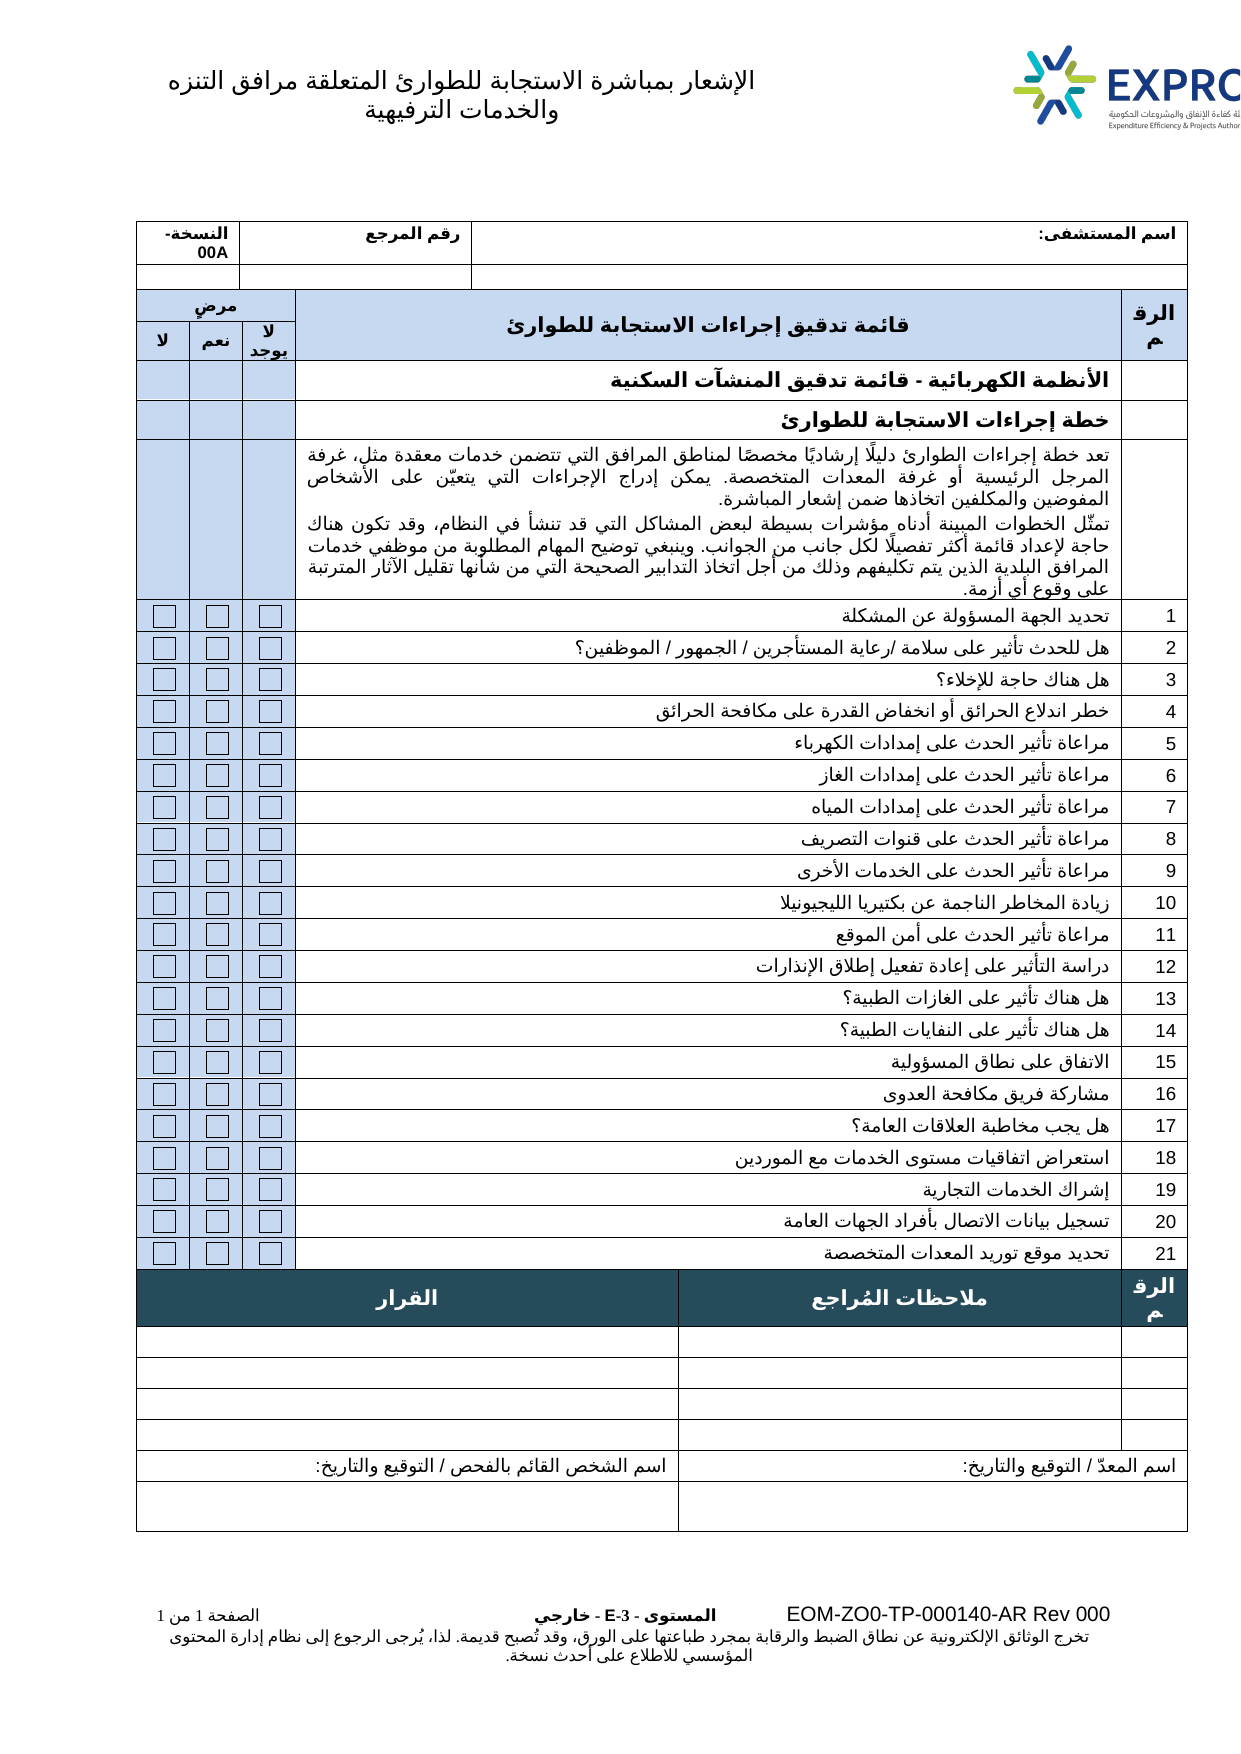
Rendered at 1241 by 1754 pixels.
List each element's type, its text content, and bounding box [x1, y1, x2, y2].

table_cell [190, 887, 242, 918]
table_cell [137, 983, 189, 1014]
table_cell هل يجب مخاطبة العلاقات العامة؟ [296, 1110, 1121, 1141]
table_cell 16 [1122, 1079, 1187, 1109]
table_cell [472, 265, 1187, 288]
table_cell مشاركة فريق مكافحة العدوى [296, 1079, 1121, 1109]
table_cell 12 [1122, 951, 1187, 982]
table_cell [679, 1420, 1121, 1450]
table_cell [190, 600, 242, 631]
table_cell [137, 792, 189, 822]
table_cell 2 [1122, 632, 1187, 663]
table_cell [137, 1482, 678, 1531]
table_cell لا يوجد [243, 322, 295, 360]
table_cell [243, 600, 295, 631]
table_cell [190, 919, 242, 950]
table_cell [137, 1142, 189, 1173]
table_cell [190, 824, 242, 854]
table_cell خطر اندلاع الحرائق أو انخفاض القدرة على مكافحة الحرائق [296, 696, 1121, 727]
table_header اسم المستشفى: [472, 222, 1187, 264]
table_cell هل هناك تأثير على الغازات الطبية؟ [296, 983, 1121, 1014]
table_cell [243, 401, 295, 439]
table_header النسخة-00A [137, 222, 239, 264]
table_cell [1122, 1358, 1187, 1388]
table_cell [190, 696, 242, 727]
table_cell [1122, 361, 1187, 399]
table_cell [243, 1079, 295, 1109]
table_cell [190, 1142, 242, 1173]
table_cell [679, 1358, 1121, 1388]
table_cell [240, 265, 471, 288]
table_cell 1 [1122, 600, 1187, 631]
table_cell [137, 1047, 189, 1077]
table_cell [137, 401, 189, 439]
table_cell [243, 824, 295, 854]
table_cell [137, 1389, 678, 1419]
table_cell [190, 1238, 242, 1269]
table_cell [137, 664, 189, 695]
table_cell اسم الشخص القائم بالفحص / التوقيع والتاريخ: [137, 1451, 678, 1481]
table_cell [243, 983, 295, 1014]
table_cell 9 [1122, 855, 1187, 886]
table_cell [243, 951, 295, 982]
table_cell استعراض اتفاقيات مستوى الخدمات مع الموردين [296, 1142, 1121, 1173]
table_cell مراعاة تأثير الحدث على قنوات التصريف [296, 824, 1121, 854]
table_cell [1122, 440, 1187, 599]
table_cell مراعاة تأثير الحدث على إمدادات المياه [296, 792, 1121, 822]
table_header رقم المرجع [240, 222, 471, 264]
table_cell 15 [1122, 1047, 1187, 1077]
table_cell خطة إجراءات الاستجابة للطوارئ [296, 401, 1121, 439]
table_cell 19 [1122, 1174, 1187, 1205]
table_cell 13 [1122, 983, 1187, 1014]
table_cell [190, 632, 242, 663]
table_cell [190, 1110, 242, 1141]
table_cell الأنظمة الكهربائية - قائمة تدقيق المنشآت السكنية [296, 361, 1121, 399]
table_cell تسجيل بيانات الاتصال بأفراد الجهات العامة [296, 1206, 1121, 1237]
table_cell القرار [137, 1270, 678, 1326]
table_cell [190, 440, 242, 599]
table_cell [190, 760, 242, 791]
table_cell [243, 664, 295, 695]
table_cell ملاحظات المُراجع [679, 1270, 1121, 1326]
table_cell [1122, 1420, 1187, 1450]
table_cell الرقم [1122, 290, 1187, 360]
table_cell 11 [1122, 919, 1187, 950]
table_cell [137, 1079, 189, 1109]
table_cell 3 [1122, 664, 1187, 695]
table_cell [243, 1206, 295, 1237]
table_cell [137, 440, 189, 599]
table_cell [137, 1358, 678, 1388]
table_cell لا [137, 322, 189, 360]
table_cell قائمة تدقيق إجراءات الاستجابة للطوارئ [296, 290, 1121, 360]
table_cell [243, 440, 295, 599]
table_cell 21 [1122, 1238, 1187, 1269]
table_cell زيادة المخاطر الناجمة عن بكتيريا الليجيونيلا [296, 887, 1121, 918]
table_cell [243, 632, 295, 663]
table_cell مراعاة تأثير الحدث على إمدادات الغاز [296, 760, 1121, 791]
table_cell [137, 1110, 189, 1141]
table_cell 4 [1122, 696, 1187, 727]
table_cell [243, 1238, 295, 1269]
table_cell [137, 919, 189, 950]
table_cell [243, 1015, 295, 1046]
table_cell [137, 1206, 189, 1237]
table_cell 7 [1122, 792, 1187, 822]
table_cell [190, 1206, 242, 1237]
table_cell [190, 792, 242, 822]
table_cell [137, 887, 189, 918]
table_cell [137, 361, 189, 399]
table_cell مراعاة تأثير الحدث على الخدمات الأخرى [296, 855, 1121, 886]
table_cell [137, 600, 189, 631]
table_cell [243, 1047, 295, 1077]
table_cell 5 [1122, 728, 1187, 759]
table_cell [137, 951, 189, 982]
table_cell [190, 664, 242, 695]
table_cell [190, 361, 242, 399]
table_cell [243, 855, 295, 886]
table_cell [243, 760, 295, 791]
table_cell [190, 1047, 242, 1077]
table_cell [190, 951, 242, 982]
table_cell [243, 361, 295, 399]
table_cell الرقم [1122, 1270, 1187, 1326]
table_cell [137, 1327, 678, 1357]
table_cell [190, 1079, 242, 1109]
table_cell [1122, 1327, 1187, 1357]
table_cell [1122, 401, 1187, 439]
table_cell [679, 1327, 1121, 1357]
table_cell [137, 696, 189, 727]
table_cell [190, 855, 242, 886]
table_cell [190, 1015, 242, 1046]
table_cell مراعاة تأثير الحدث على إمدادات الكهرباء [296, 728, 1121, 759]
table_cell [243, 792, 295, 822]
table_cell 18 [1122, 1142, 1187, 1173]
table_cell نعم [190, 322, 242, 360]
table_cell هل هناك تأثير على النفايات الطبية؟ [296, 1015, 1121, 1046]
table_cell [137, 265, 239, 288]
table_cell [137, 760, 189, 791]
table_cell [190, 728, 242, 759]
table_cell [137, 1420, 678, 1450]
table_cell [679, 1389, 1121, 1419]
table_cell [137, 728, 189, 759]
table_cell هل هناك حاجة للإخلاء؟ [296, 664, 1121, 695]
table_cell 8 [1122, 824, 1187, 854]
table_cell إشراك الخدمات التجارية [296, 1174, 1121, 1205]
table_cell تعد خطة إجراءات الطوارئ دليلًا إرشاديًا مخصصًا لمناطق المرافق التي تتضمن خدمات معقدة مثل، غرفة المرجل الرئيسية أو غرفة المعدات المتخصصة. يمكن إدراج الإجراءات التي يتعيّن على الأشخاص المفوضين والمكلفين اتخاذها ضمن إشعار المباشرة. تمثّل الخطوات المبينة أدناه مؤشرات بسيطة لبعض المشاكل التي قد تنشأ في النظام، وقد تكون هناك حاجة لإعداد قائمة أكثر تفصيلًا لكل جانب من الجوانب. وينبغي توضيح المهام المطلوبة من موظفي خدمات المرافق البلدية الذين يتم تكليفهم وذلك من أجل اتخاذ التدابير الصحيحة التي من شأنها تقليل الآثار المترتبة على وقوع أي أزمة. [296, 440, 1121, 599]
table_cell [137, 824, 189, 854]
table_cell هل للحدث تأثير على سلامة /رعاية المستأجرين / الجمهور / الموظفين؟ [296, 632, 1121, 663]
table_cell [243, 728, 295, 759]
table_cell [137, 1174, 189, 1205]
table_cell [190, 983, 242, 1014]
table_cell اسم المعدّ / التوقيع والتاريخ: [679, 1451, 1187, 1481]
table_cell [137, 855, 189, 886]
table_cell [137, 1015, 189, 1046]
table_cell تحديد الجهة المسؤولة عن المشكلة [296, 600, 1121, 631]
table_cell 14 [1122, 1015, 1187, 1046]
table_cell [243, 1174, 295, 1205]
table_cell 6 [1122, 760, 1187, 791]
table_cell مرضٍ [137, 290, 295, 321]
table_cell [190, 401, 242, 439]
table_cell الاتفاق على نطاق المسؤولية [296, 1047, 1121, 1077]
table_cell [243, 887, 295, 918]
table_cell [190, 1174, 242, 1205]
table_cell [243, 1110, 295, 1141]
table_cell [243, 1142, 295, 1173]
table_cell تحديد موقع توريد المعدات المتخصصة [296, 1238, 1121, 1269]
table_cell [137, 1238, 189, 1269]
table_cell دراسة التأثير على إعادة تفعيل إطلاق الإنذارات [296, 951, 1121, 982]
table_cell [679, 1482, 1187, 1531]
table_cell 10 [1122, 887, 1187, 918]
table_cell [243, 696, 295, 727]
table_cell 20 [1122, 1206, 1187, 1237]
table_cell 17 [1122, 1110, 1187, 1141]
table_cell مراعاة تأثير الحدث على أمن الموقع [296, 919, 1121, 950]
table_cell [243, 919, 295, 950]
table_cell [137, 632, 189, 663]
table_cell [1122, 1389, 1187, 1419]
